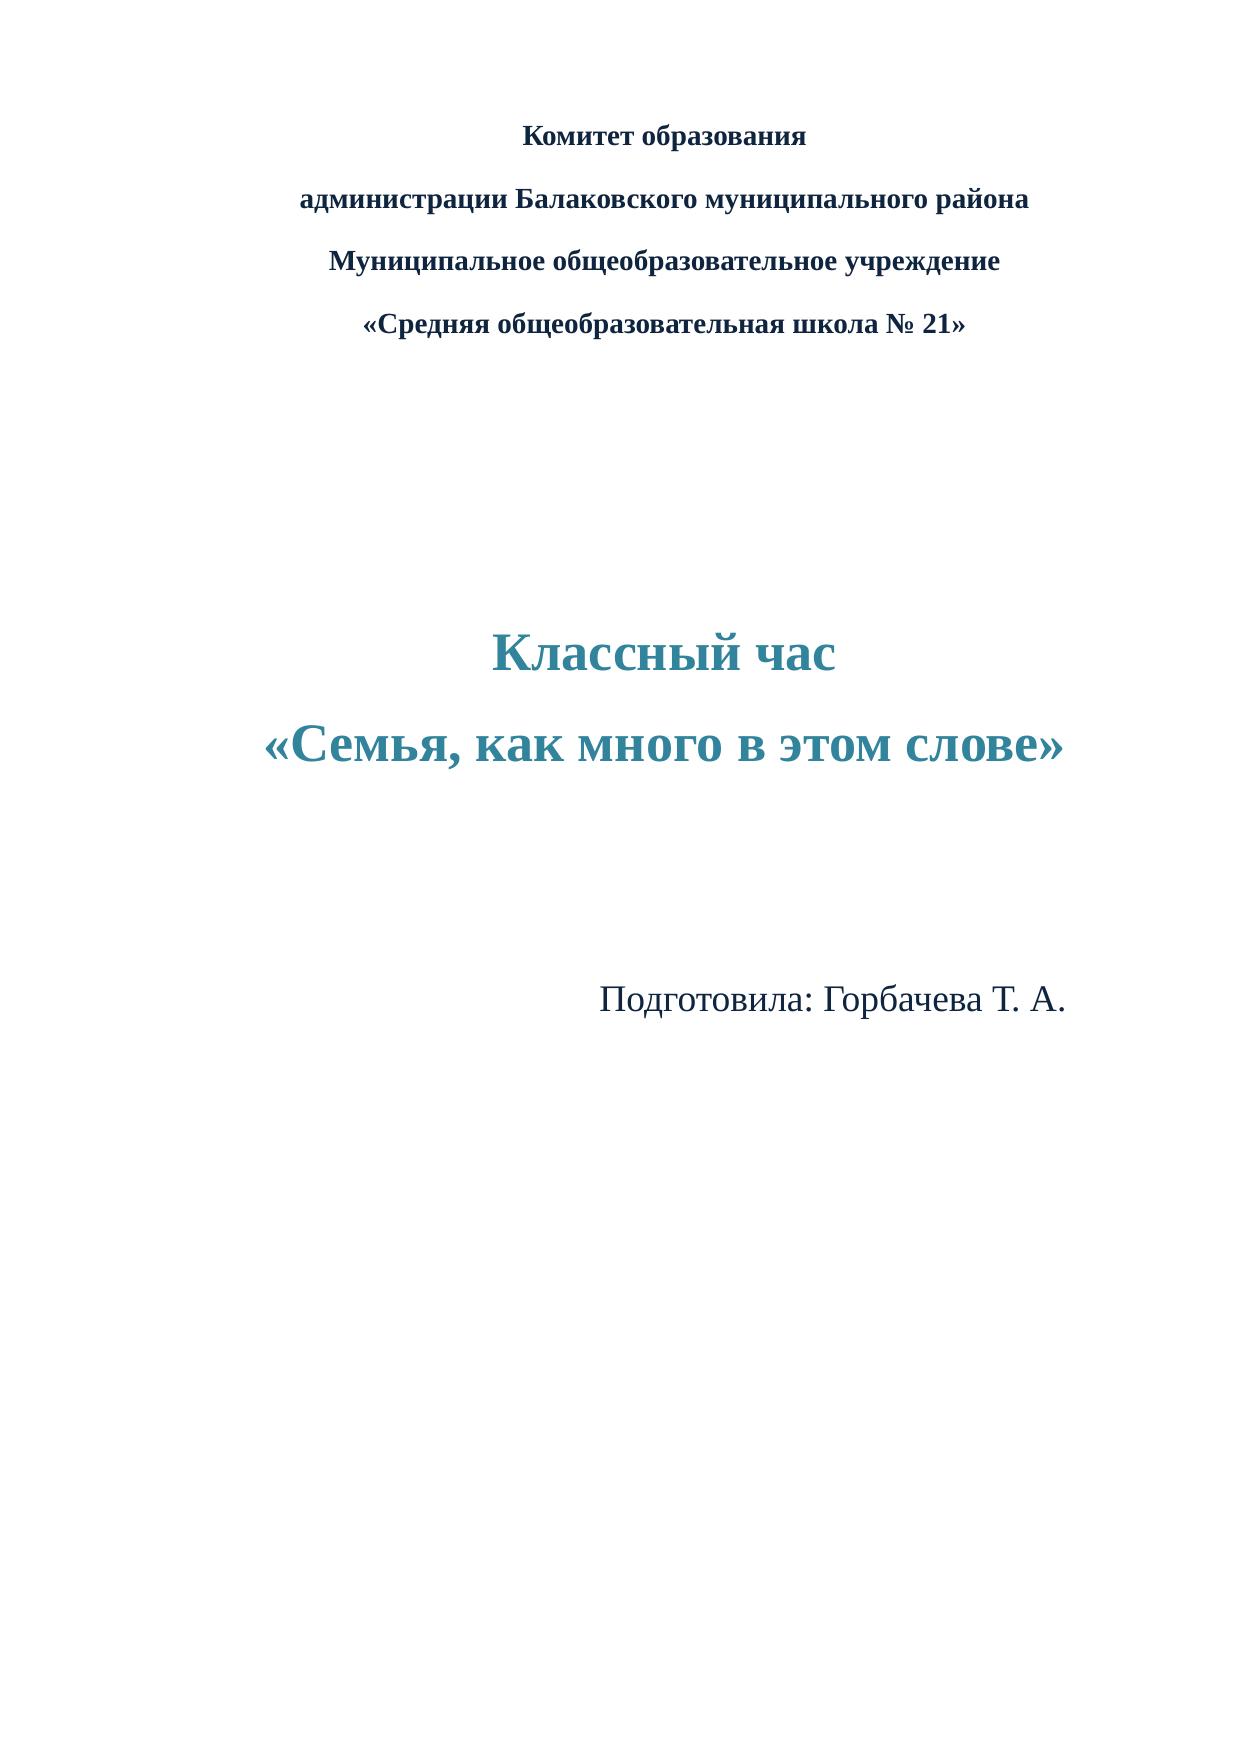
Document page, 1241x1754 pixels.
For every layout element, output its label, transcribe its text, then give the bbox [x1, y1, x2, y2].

text администрации Балаковского муниципального района [177, 181, 1152, 214]
text «Средняя общеобразовательная школа № 21» [177, 306, 1152, 340]
text «Семья, как много в этом слове» [177, 711, 1152, 773]
text Подготовила: Горбачева Т. А. [177, 976, 1152, 1019]
text Муниципальное общеобразовательное учреждение [177, 243, 1152, 277]
text Комитет образования [177, 118, 1152, 152]
text Классный час [177, 620, 1152, 682]
